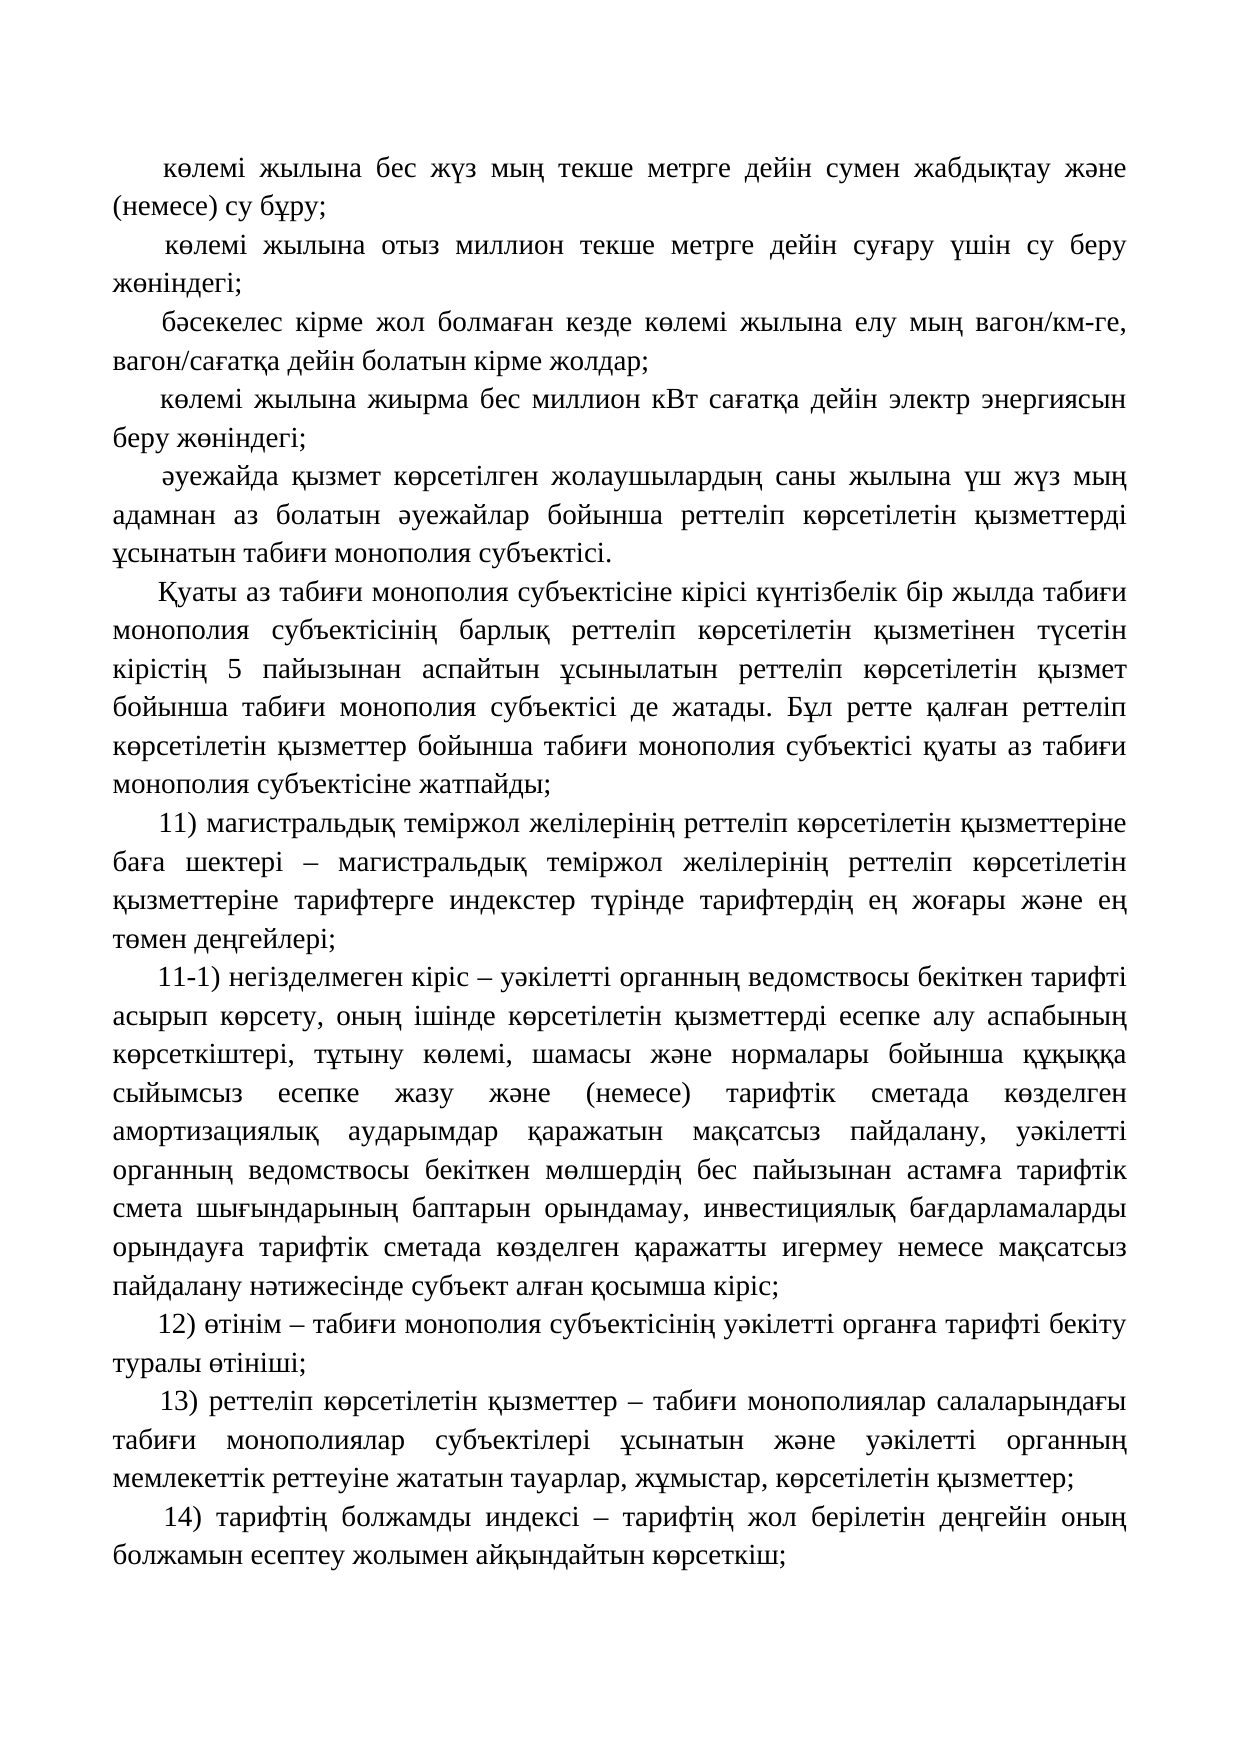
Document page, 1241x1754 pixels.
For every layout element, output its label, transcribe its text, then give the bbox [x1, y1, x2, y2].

text 14) тарифтің болжамды индексі – тарифтің жол берілетін деңгейін оның болжамын есептеу жолымен айқындайтын көрсеткіш; [112, 1499, 1128, 1571]
text бәсекелес кірме жол болмаған кезде көлемі жылына елу мың вагон/км-ге, вагон/сағатқа дейін болатын кірме жолдар; [112, 304, 1128, 376]
text 12) өтінім – табиғи монополия субъектісінің уәкілетті органға тарифті бекіту туралы өтініші; [112, 1306, 1128, 1378]
text 13) реттеліп көрсетілетін қызметтер – табиғи монополиялар салаларындағы табиғи монополиялар субъектілері ұсынатын және уәкілетті органның мемлекеттік реттеуіне жататын тауарлар, жұмыстар, көрсетілетін қызметтер; [112, 1383, 1128, 1494]
text 11) магистральдық теміржол желілерінің реттеліп көрсетілетін қызметтеріне баға шектері – магистральдық теміржол желілерінің реттеліп көрсетілетін қызметтеріне тарифтерге индекстер түрінде тарифтердің ең жоғары және ең төмен деңгейлері; [112, 805, 1128, 954]
text көлемі жылына отыз миллион текше метрге дейiн суғару үшін су беру жөніндегі; [112, 227, 1128, 299]
text 11-1) негізделмеген кіріс – уәкілетті органның ведомствосы бекіткен тарифті асырып көрсету, оның ішінде көрсетілетін қызметтерді есепке алу аспабының көрсеткіштері, тұтыну көлемі, шамасы және нормалары бойынша құқыққа сыйымсыз есепке жазу және (немесе) тарифтік сметада көзделген амортизациялық аударымдар қаражатын мақсатсыз пайдалану, уәкілетті органның ведомствосы бекіткен мөлшердің бес пайызынан астамға тарифтік смета шығындарының баптарын орындамау, инвестициялық бағдарламаларды орындауға тарифтік сметада көзделген қаражатты игермеу немесе мақсатсыз пайдалану нәтижесінде субъект алған қосымша кіріс; [112, 959, 1128, 1301]
text көлемi жылына бес жүз мың текше метрге дейiн сумен жабдықтау және (немесе) су бұру; [112, 150, 1128, 222]
text Қуаты аз табиғи монополия субъектісіне кірісі күнтізбелік бір жылда табиғи монополия субъектісінің барлық реттеліп көрсетілетін қызметінен түсетін кірістің 5 пайызынан аспайтын ұсынылатын реттеліп көрсетілетін қызмет бойынша табиғи монополия субъектісі де жатады. Бұл ретте қалған реттеліп көрсетілетін қызметтер бойынша табиғи монополия субъектісі қуаты аз табиғи монополия субъектісіне жатпайды; [112, 574, 1128, 800]
text көлемі жылына жиырма бес миллион кВт сағатқа дейін электр энергиясын беру жөніндегі; [112, 381, 1128, 453]
text әуежайда қызмет көрсетілген жолаушылардың саны жылына үш жүз мың адамнан аз болатын әуежайлар бойынша реттеліп көрсетілетін қызметтерді ұсынатын табиғи монополия субъектiсi. [112, 458, 1128, 569]
